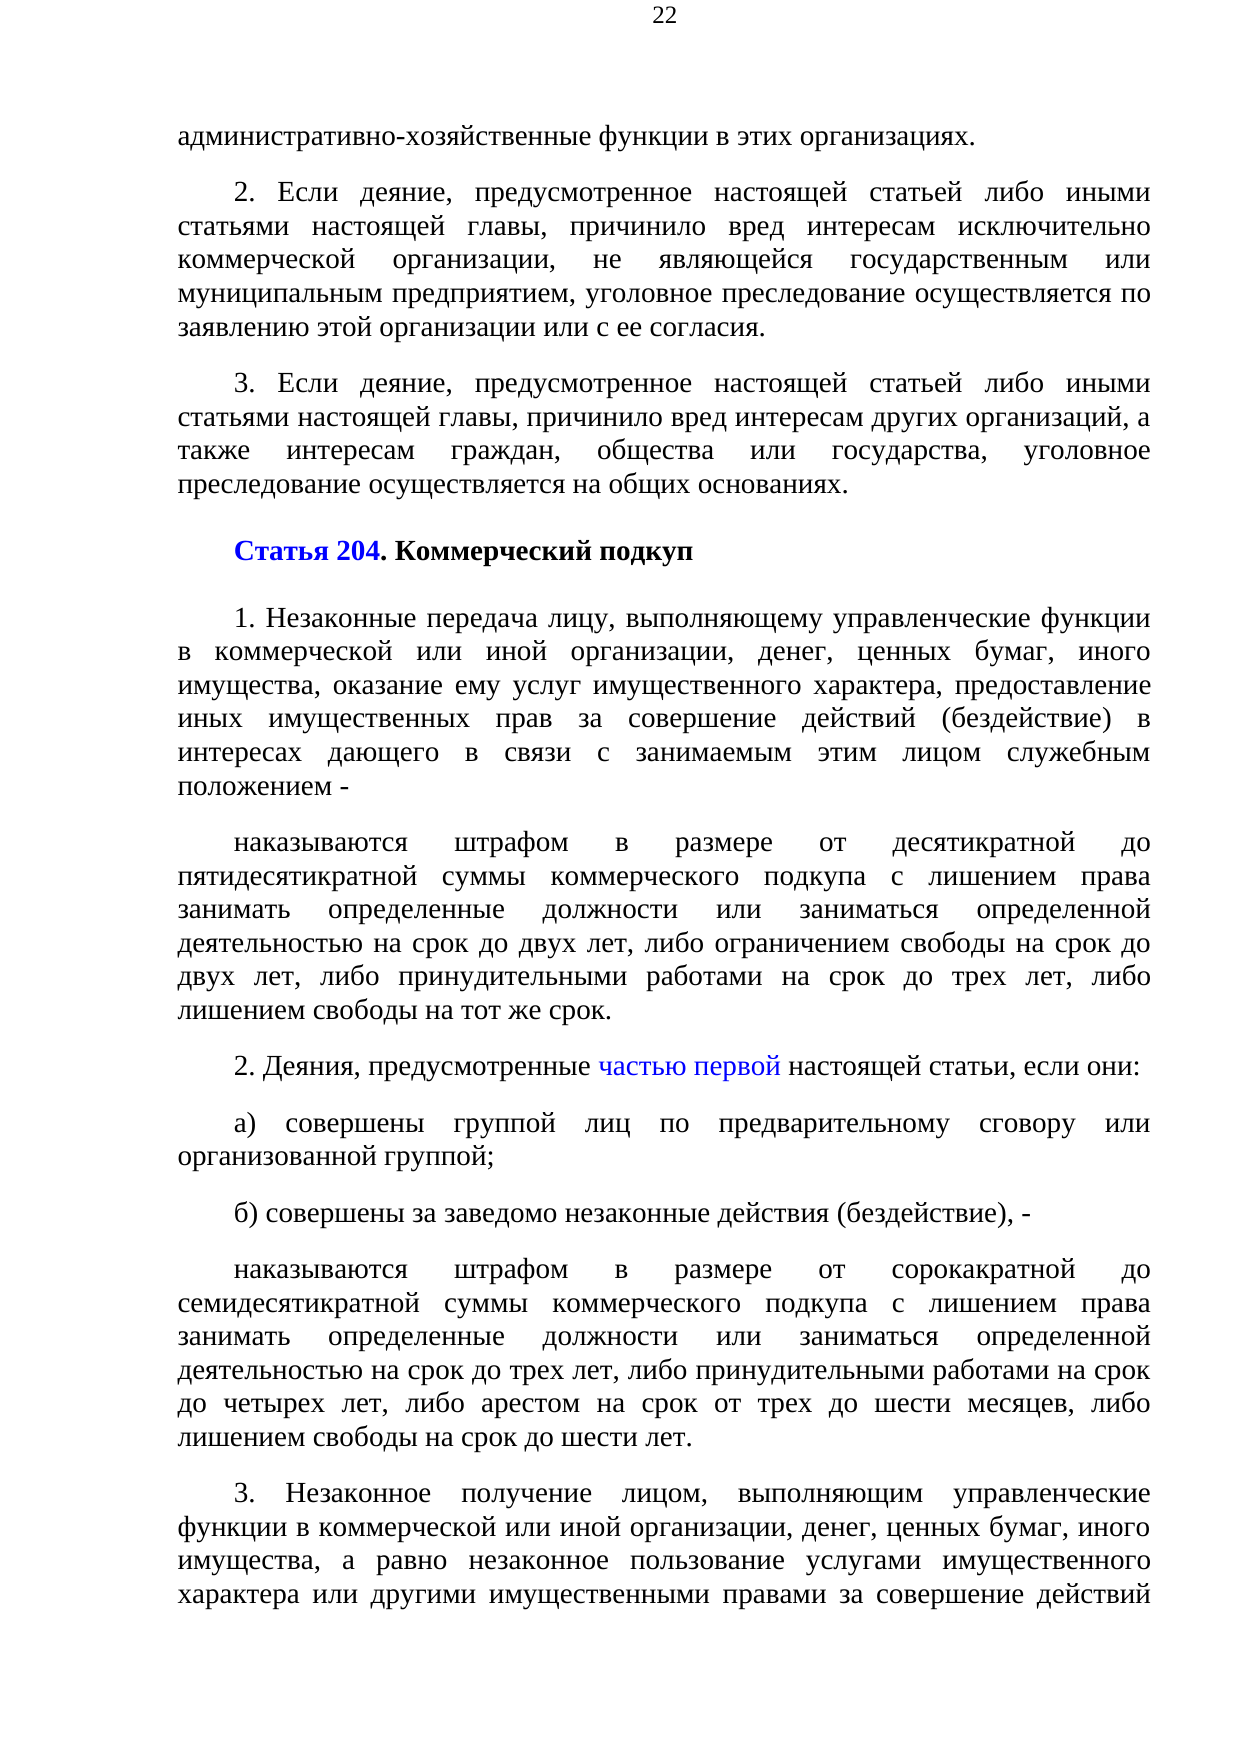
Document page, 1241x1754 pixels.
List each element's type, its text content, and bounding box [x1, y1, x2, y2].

text 1. Незаконные передача лицу, выполняющему управленческие функции в коммерческой или иной организации, денег, ценных бумаг, иного имущества, оказание ему услуг имущественного характера, предоставление иных имущественных прав за совершение действий (бездействие) в интересах дающего в связи с занимаемым этим лицом служебным положением - [177, 600, 1152, 801]
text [177, 118, 1152, 152]
text наказываются штрафом в размере от сорокакратной до семидесятикратной суммы коммерческого подкупа с лишением права занимать определенные должности или заниматься определенной деятельностью на срок до трех лет, либо принудительными работами на срок до четырех лет, либо арестом на срок от трех до шести месяцев, либо лишением свободы на срок до шести лет. [177, 1251, 1152, 1452]
text 2. Если деяние, предусмотренное настоящей статьей либо иными статьями настоящей главы, причинило вред интересам исключительно коммерческой организации, не являющейся государственным или муниципальным предприятием, уголовное преследование осуществляется по заявлению этой организации или с ее согласия. [177, 174, 1152, 342]
text б) совершены за заведомо незаконные действия (бездействие), - [177, 1195, 1152, 1228]
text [177, 1475, 1152, 1609]
text Статья 204. Коммерческий подкуп [177, 533, 1152, 566]
text наказываются штрафом в размере от десятикратной до пятидесятикратной суммы коммерческого подкупа с лишением права занимать определенные должности или заниматься определенной деятельностью на срок до двух лет, либо ограничением свободы на срок до двух лет, либо принудительными работами на срок до трех лет, либо лишением свободы на тот же срок. [177, 824, 1152, 1025]
text 2. Деяния, предусмотренные частью первой настоящей статьи, если они: [177, 1048, 1152, 1082]
text 3. Если деяние, предусмотренное настоящей статьей либо иными статьями настоящей главы, причинило вред интересам других организаций, а также интересам граждан, общества или государства, уголовное преследование осуществляется на общих основаниях. [177, 365, 1152, 499]
text а) совершены группой лиц по предварительному сговору или организованной группой; [177, 1105, 1152, 1172]
